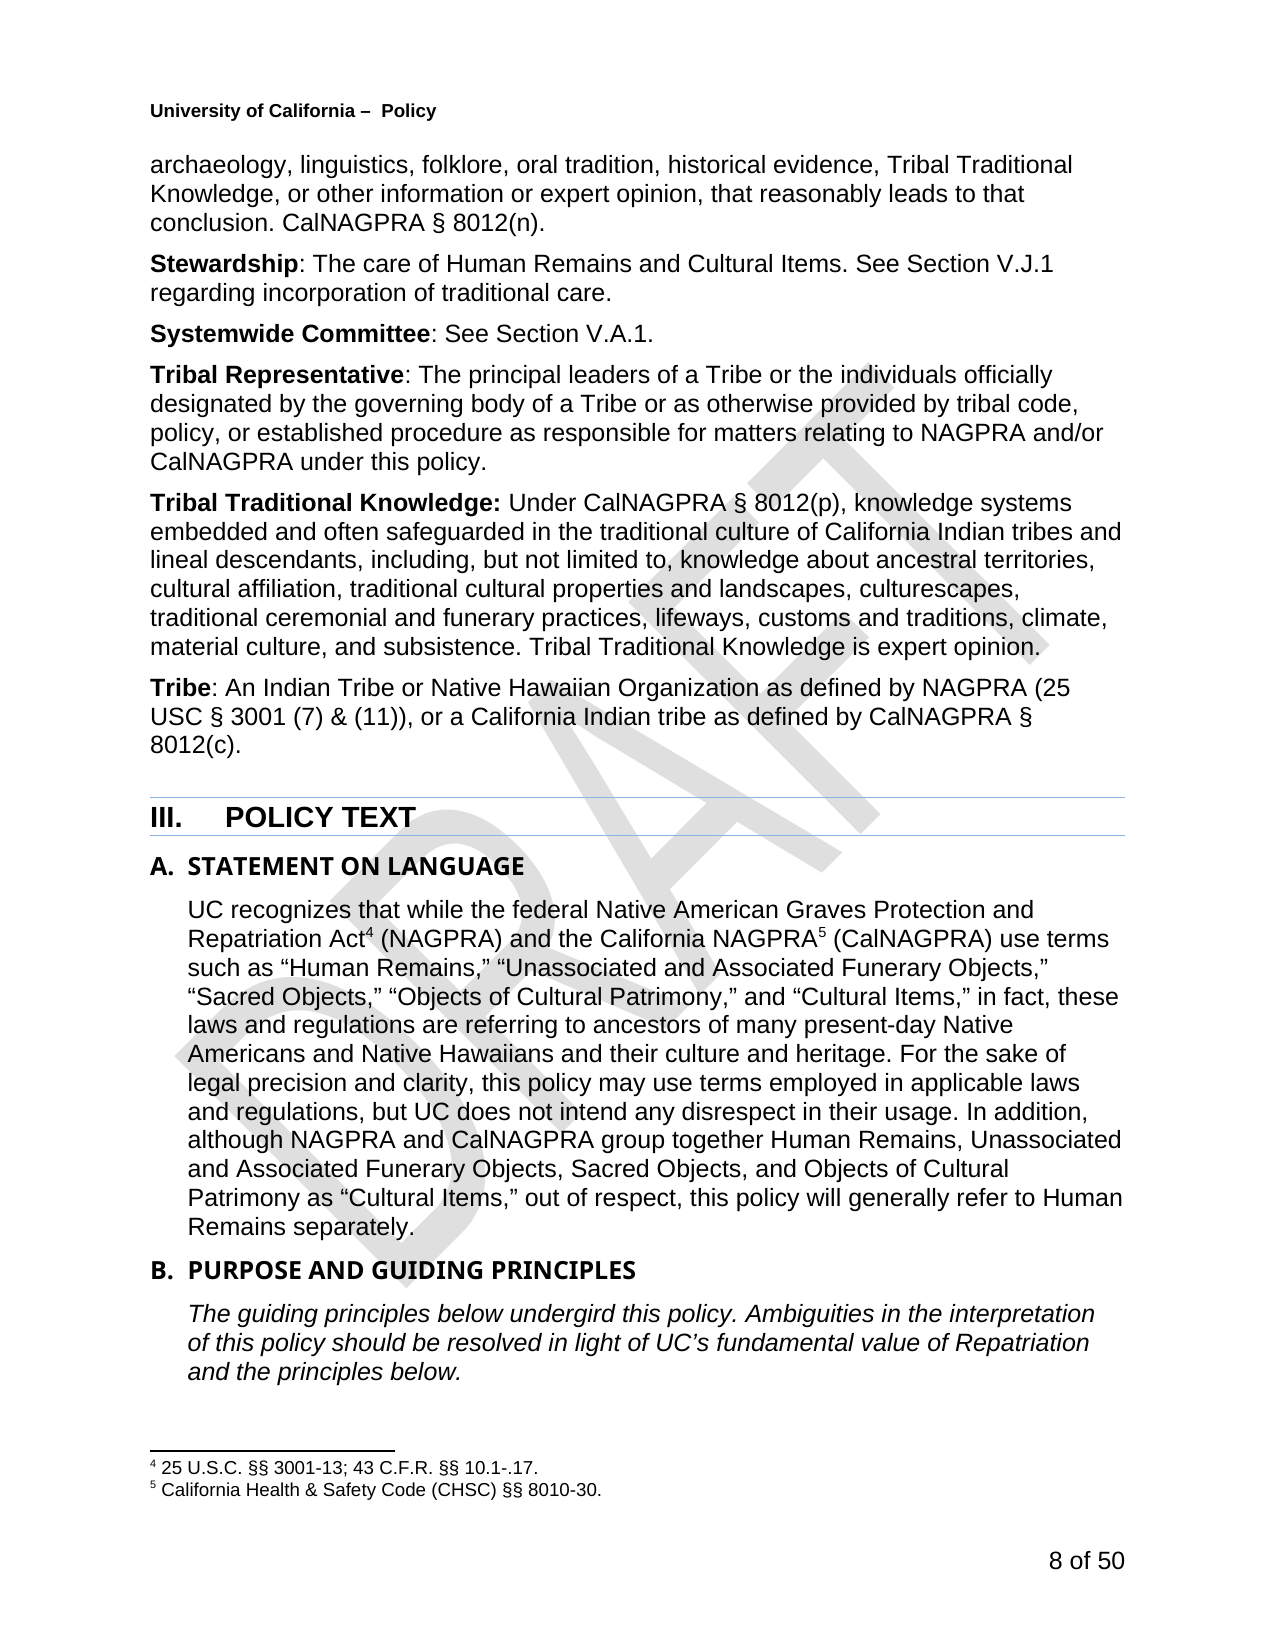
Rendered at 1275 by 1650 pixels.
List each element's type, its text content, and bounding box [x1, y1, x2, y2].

list Systemwide Committee: See Section V.A.1. [150, 319, 1125, 348]
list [150, 150, 1125, 237]
subtitle Purpose and Guiding Principles [150, 1253, 1125, 1287]
subtitle Statement on Language [150, 849, 1125, 883]
subtitle Policy Text [150, 798, 1125, 835]
list UC recognizes that while the federal Native American Graves Protection and Repatriation Act (NAGPRA) and the California NAGPRA (CalNAGPRA) use terms such as “Human Remains,” “Unassociated and Associated Funerary Objects,” “Sacred Objects,” “Objects of Cultural Patrimony,” and “Cultural Items,” in fact, these laws and regulations are referring to ancestors of many present-day Native Americans and Native Hawaiians and their culture and heritage. For the sake of legal precision and clarity, this policy may use terms employed in applicable laws and regulations, but UC does not intend any disrespect in their usage. In addition, although NAGPRA and CalNAGPRA group together Human Remains, Unassociated and Associated Funerary Objects, Sacred Objects, and Objects of Cultural Patrimony as “Cultural Items,” out of respect, this policy will generally refer to Human Remains separately. [187, 895, 1125, 1240]
list Stewardship: The care of Human Remains and Cultural Items. See Section V.J.1 regarding incorporation of traditional care. [150, 249, 1125, 307]
list Tribal Traditional Knowledge: Under CalNAGPRA § 8012(p), knowledge systems embedded and often safeguarded in the traditional culture of California Indian tribes and lineal descendants, including, but not limited to, knowledge about ancestral territories, cultural affiliation, traditional cultural properties and landscapes, culturescapes, traditional ceremonial and funerary practices, lifeways, customs and traditions, climate, material culture, and subsistence. Tribal Traditional Knowledge is expert opinion. [150, 488, 1125, 660]
list Tribal Representative: The principal leaders of a Tribe or the individuals officially designated by the governing body of a Tribe or as otherwise provided by tribal code, policy, or established procedure as responsible for matters relating to NAGPRA and/or CalNAGPRA under this policy. [150, 360, 1125, 475]
list Tribe: An Indian Tribe or Native Hawaiian Organization as defined by NAGPRA (25 USC § 3001 (7) & (11)), or a California Indian tribe as defined by CalNAGPRA § 8012(c). [150, 673, 1125, 759]
list The guiding principles below undergird this policy. Ambiguities in the interpretation of this policy should be resolved in light of UC’s fundamental value of Repatriation and the principles below. [187, 1299, 1125, 1386]
